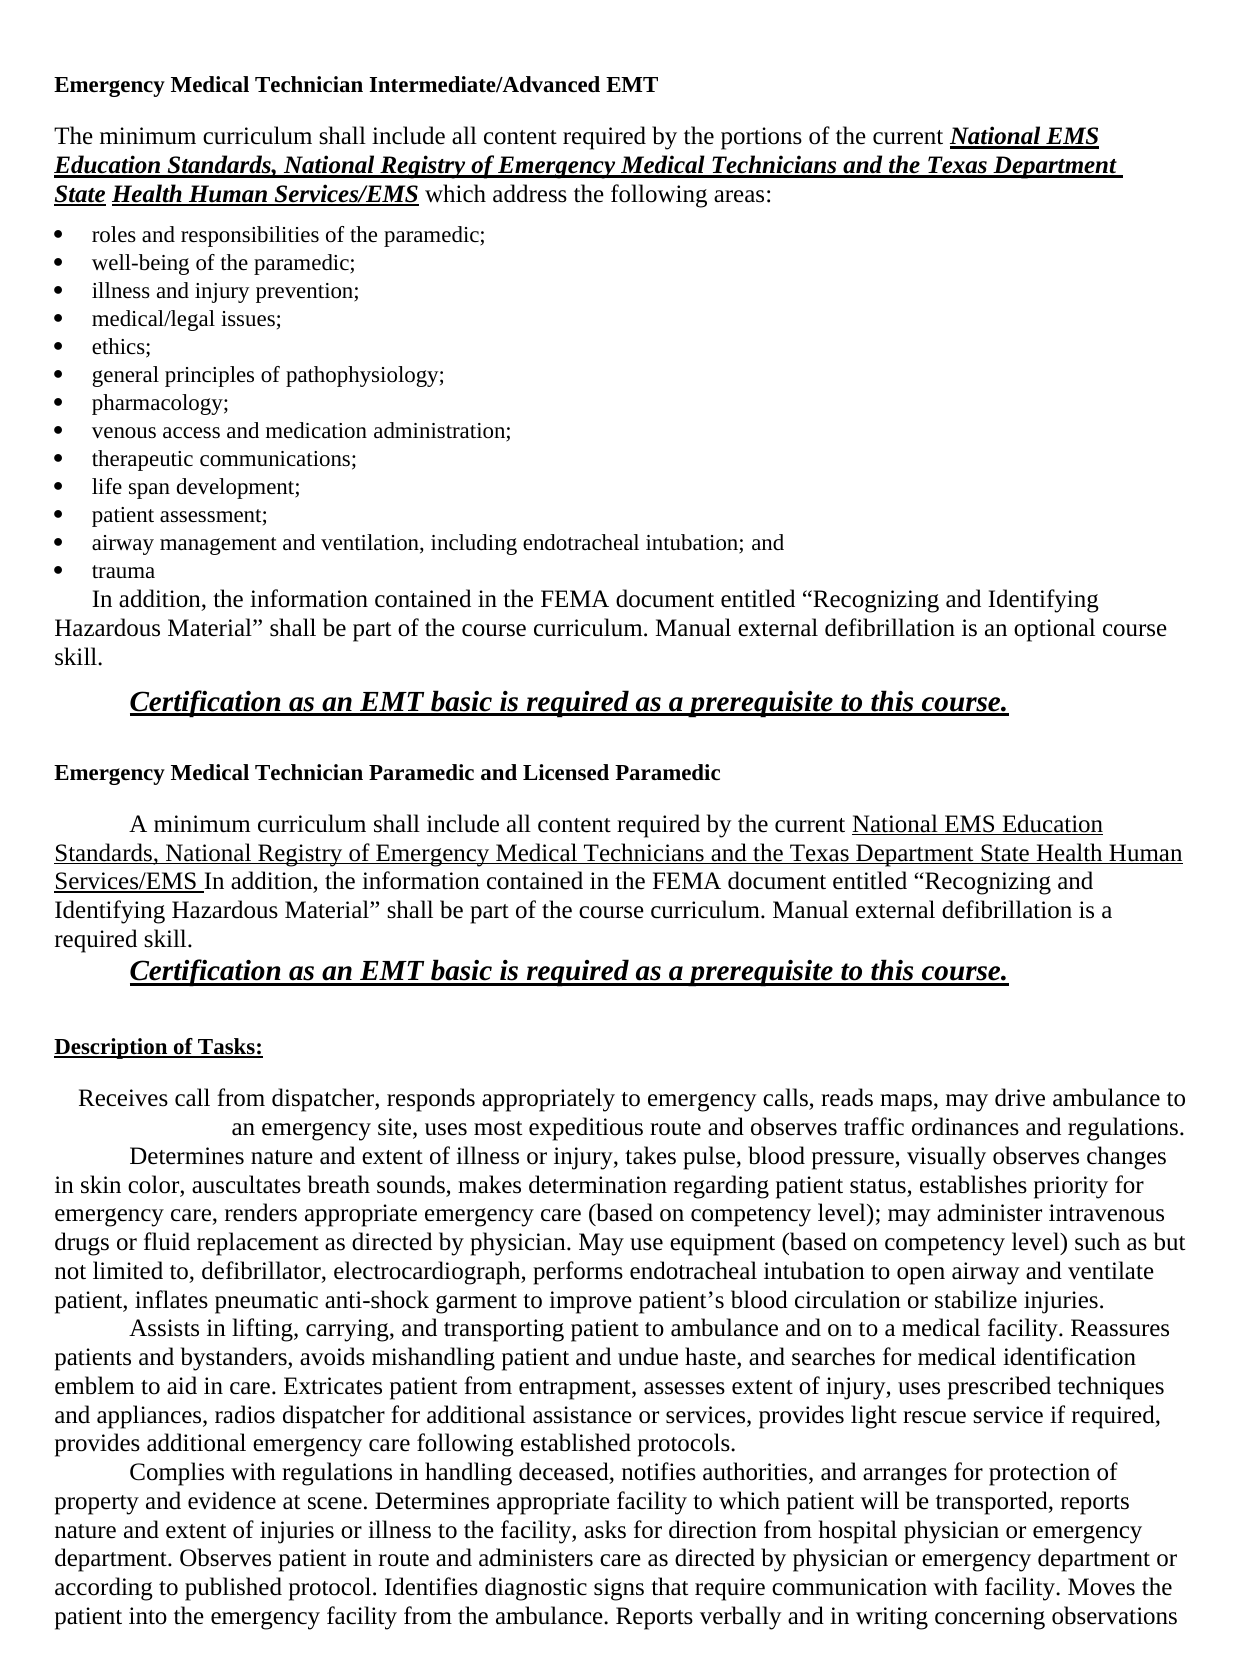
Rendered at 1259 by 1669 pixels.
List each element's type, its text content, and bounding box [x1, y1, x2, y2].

text Certification as an EMT basic is required as a prerequisite to this course. [129, 684, 1202, 717]
text Complies with regulations in handling deceased, notifies authorities, and arranges for protection of property and evidence at scene. Determines appropriate facility to which patient will be transported, reports nature and extent of injuries or illness to the facility, asks for direction from hospital physician or emergency department. Observes patient in route and administers care as directed by physician or emergency department or according to published protocol. Identifies diagnostic signs that require communication with facility. Moves the patient into the emergency facility from the ambulance. Reports verbally and in writing concerning observations [54, 1457, 1190, 1630]
text Emergency Medical Technician Intermediate/Advanced EMT [54, 71, 1202, 97]
list trauma [54, 556, 1202, 584]
text A minimum curriculum shall include all content required by the current National EMS Education Standards, National Registry of Emergency Medical Technicians and the Texas Department State Health Human Services/EMS In addition, the information contained in the FEMA document entitled “Recognizing and Identifying Hazardous Material” shall be part of the course curriculum. Manual external defibrillation is a required skill. [54, 809, 1193, 953]
list medical/legal issues; [54, 304, 1202, 332]
text Emergency Medical Technician Paramedic and Licensed Paramedic [54, 758, 1202, 785]
list pharmacology; [54, 388, 1202, 416]
text In addition, the information contained in the FEMA document entitled “Recognizing and Identifying Hazardous Material” shall be part of the course curriculum. Manual external defibrillation is an optional course skill. [54, 584, 1170, 671]
list airway management and ventilation, including endotracheal intubation; and [54, 528, 1202, 556]
text Description of Tasks: [54, 1033, 1202, 1059]
list life span development; [54, 472, 1202, 500]
list illness and injury prevention; [54, 276, 1202, 304]
text Receives call from dispatcher, responds appropriately to emergency calls, reads maps, may drive ambulance to an emergency site, uses most expeditious route and observes traffic ordinances and regulations. [78, 1083, 1202, 1141]
list ethics; [54, 332, 1202, 360]
list therapeutic communications; [54, 444, 1202, 472]
list roles and responsibilities of the paramedic; [54, 220, 1202, 248]
text Assists in lifting, carrying, and transporting patient to ambulance and on to a medical facility. Reassures patients and bystanders, avoids mishandling patient and undue haste, and searches for medical identification emblem to aid in care. Extricates patient from entrapment, assesses extent of injury, uses prescribed techniques and appliances, radios dispatcher for additional assistance or services, provides light rescue service if required, provides additional emergency care following established protocols. [54, 1313, 1193, 1457]
list general principles of pathophysiology; [54, 360, 1202, 388]
list venous access and medication administration; [54, 416, 1202, 444]
text The minimum curriculum shall include all content required by the portions of the current National EMS Education Standards, National Registry of Emergency Medical Technicians and the Texas Department State Health Human Services/EMS which address the following areas: [54, 121, 1176, 207]
text Determines nature and extent of illness or injury, takes pulse, blood pressure, visually observes changes in skin color, auscultates breath sounds, makes determination regarding patient status, establishes priority for emergency care, renders appropriate emergency care (based on competency level); may administer intravenous drugs or fluid replacement as directed by physician. May use equipment (based on competency level) such as but not limited to, defibrillator, electrocardiograph, performs endotracheal intubation to open airway and ventilate patient, inflates pneumatic anti-shock garment to improve patient’s blood circulation or stabilize injuries. [54, 1141, 1187, 1313]
list well-being of the paramedic; [54, 248, 1202, 276]
list patient assessment; [54, 500, 1202, 528]
subtitle Certification as an EMT basic is required as a prerequisite to this course. [129, 953, 1202, 987]
